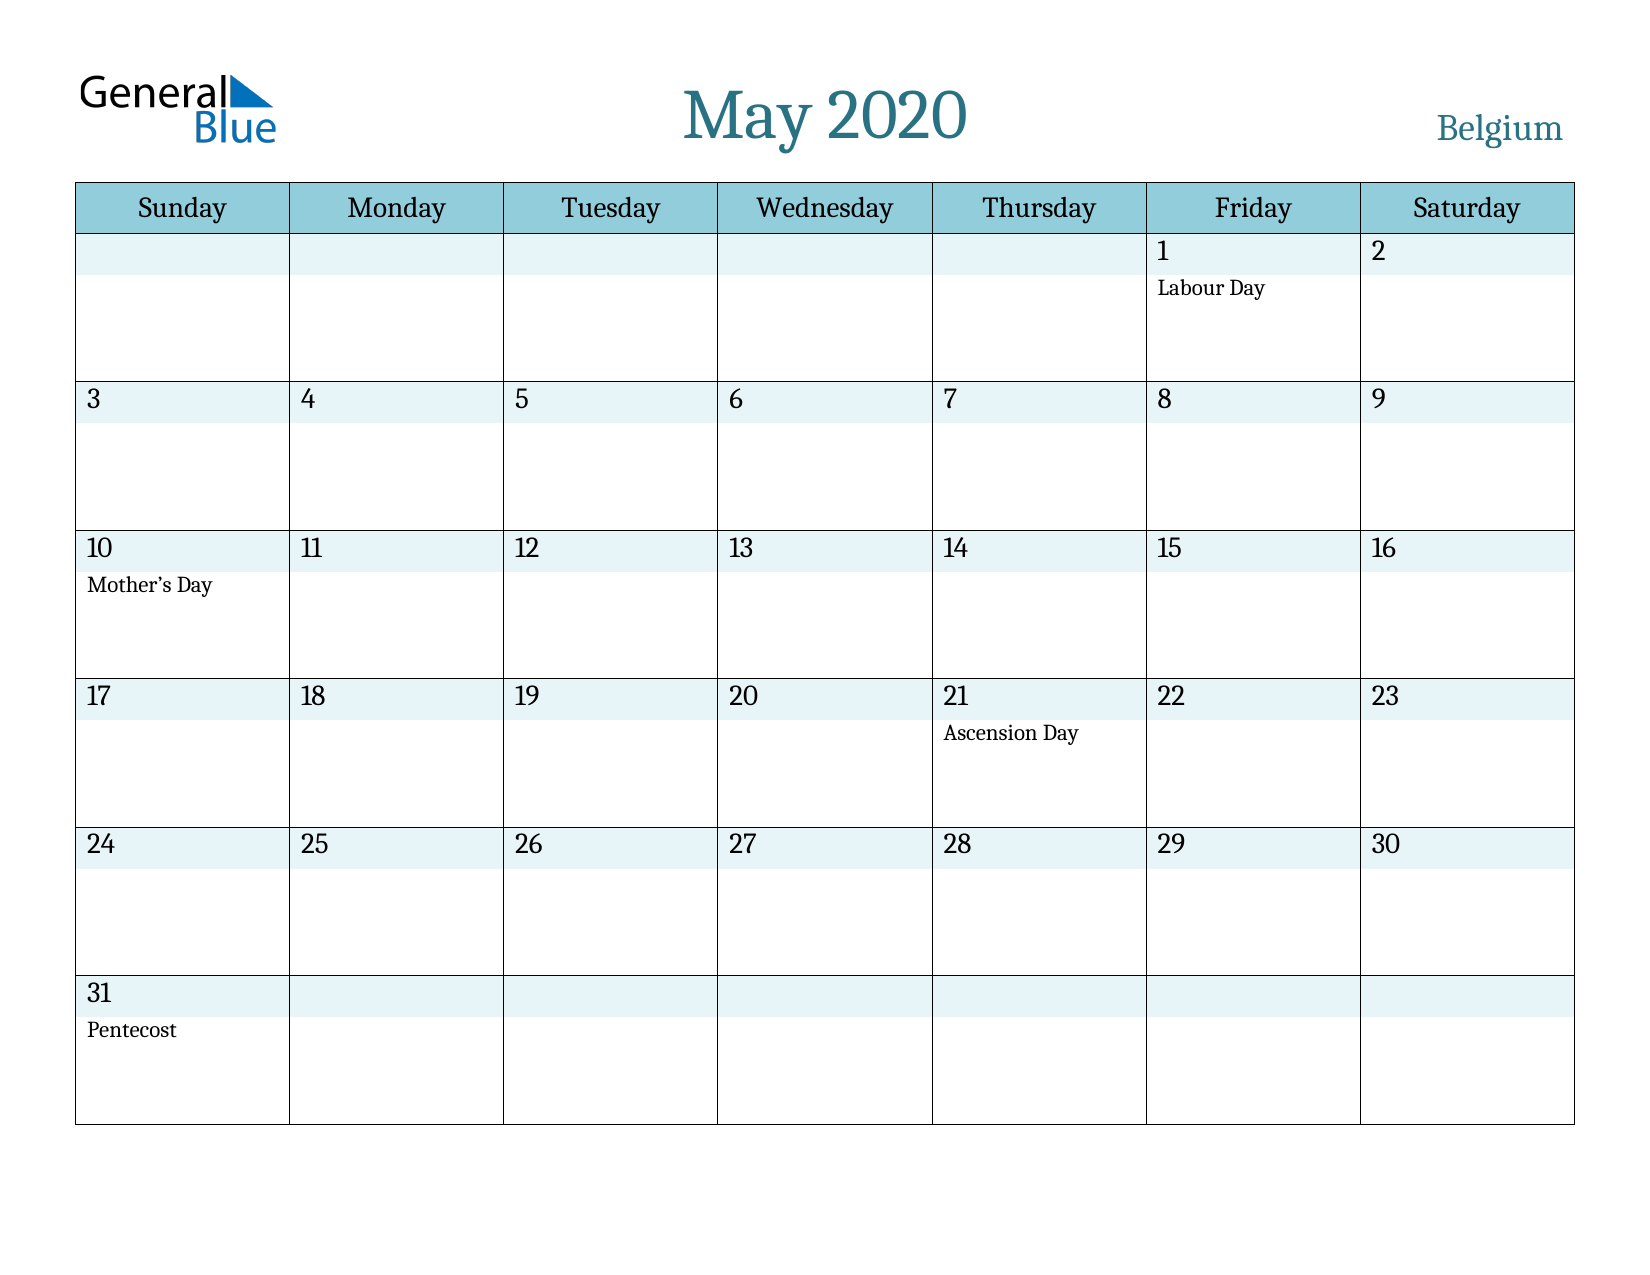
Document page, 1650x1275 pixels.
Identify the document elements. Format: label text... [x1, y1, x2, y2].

table_cell [1361, 869, 1574, 975]
table_cell Saturday [1361, 183, 1574, 233]
table_cell [290, 1017, 503, 1123]
table_cell [290, 869, 503, 975]
table_cell [718, 720, 932, 827]
table_cell [1147, 423, 1360, 530]
table_cell [718, 275, 932, 381]
table_cell 24 [76, 828, 289, 869]
table_cell [1361, 720, 1574, 827]
table_cell 7 [933, 382, 1146, 423]
table_cell [76, 234, 289, 275]
table_cell [718, 423, 932, 530]
table_cell 20 [718, 679, 932, 720]
table_cell [1147, 1017, 1360, 1123]
table_cell [933, 275, 1146, 381]
table_cell 26 [504, 828, 717, 869]
table_cell [933, 423, 1146, 530]
table_cell 5 [504, 382, 717, 423]
table_cell 25 [290, 828, 503, 869]
table_cell 28 [933, 828, 1146, 869]
table_cell 6 [718, 382, 932, 423]
table_cell [290, 423, 503, 530]
table_cell [290, 976, 503, 1017]
table_cell 16 [1361, 531, 1574, 572]
table_cell 11 [290, 531, 503, 572]
table_cell 17 [76, 679, 289, 720]
table_cell 10 [76, 531, 289, 572]
table_cell [504, 572, 717, 678]
table_cell 8 [1147, 382, 1360, 423]
table_cell Monday [290, 183, 503, 233]
table_cell [504, 423, 717, 530]
table_cell 27 [718, 828, 932, 869]
table_cell [76, 869, 289, 975]
table_cell 4 [290, 382, 503, 423]
table_cell [1361, 976, 1574, 1017]
table_cell [504, 869, 717, 975]
table_cell [1147, 572, 1360, 678]
table_header May 2020 [504, 75, 1146, 182]
table_cell [76, 423, 289, 530]
table_cell [1361, 423, 1574, 530]
table_cell [504, 976, 717, 1017]
table_cell 19 [504, 679, 717, 720]
table_cell [1147, 869, 1360, 975]
table_cell 9 [1361, 382, 1574, 423]
table_header Belgium [1146, 75, 1574, 182]
table_cell 30 [1361, 828, 1574, 869]
table_cell 14 [933, 531, 1146, 572]
table_cell 3 [76, 382, 289, 423]
table_cell 13 [718, 531, 932, 572]
table_cell [76, 275, 289, 381]
table_cell Tuesday [504, 183, 717, 233]
table_cell [1361, 1017, 1574, 1123]
table_cell Thursday [933, 183, 1146, 233]
table_cell Mother’s Day [76, 572, 289, 678]
table_cell [933, 572, 1146, 678]
table_cell [718, 976, 932, 1017]
table_cell [290, 234, 503, 275]
table_cell [718, 1017, 932, 1123]
table_cell [933, 976, 1146, 1017]
table_cell [933, 234, 1146, 275]
table_cell 23 [1361, 679, 1574, 720]
table_cell [290, 572, 503, 678]
table_cell 31 [76, 976, 289, 1017]
table_cell 22 [1147, 679, 1360, 720]
table_cell [504, 275, 717, 381]
table_cell 2 [1361, 234, 1574, 275]
table_cell Pentecost [76, 1017, 289, 1123]
table_cell Sunday [76, 183, 289, 233]
table_cell [76, 720, 289, 827]
table_cell [933, 1017, 1146, 1123]
table_cell 12 [504, 531, 717, 572]
table_cell 15 [1147, 531, 1360, 572]
picture [80, 75, 276, 143]
table_cell [1361, 572, 1574, 678]
table_cell 1 [1147, 234, 1360, 275]
table_cell [718, 234, 932, 275]
table_cell [504, 234, 717, 275]
table_cell Wednesday [718, 183, 932, 233]
table_cell [504, 1017, 717, 1123]
table_cell [718, 869, 932, 975]
table_cell [504, 720, 717, 827]
table_cell 29 [1147, 828, 1360, 869]
table_cell [1147, 720, 1360, 827]
table_header [76, 75, 503, 182]
table_cell [718, 572, 932, 678]
table_cell [933, 869, 1146, 975]
table_cell Labour Day [1147, 275, 1360, 381]
table_cell 18 [290, 679, 503, 720]
table_cell [290, 275, 503, 381]
table_cell 21 [933, 679, 1146, 720]
table_cell [290, 720, 503, 827]
table_cell [1361, 275, 1574, 381]
table_cell Ascension Day [933, 720, 1146, 827]
table_cell [1147, 976, 1360, 1017]
table_cell Friday [1147, 183, 1360, 233]
